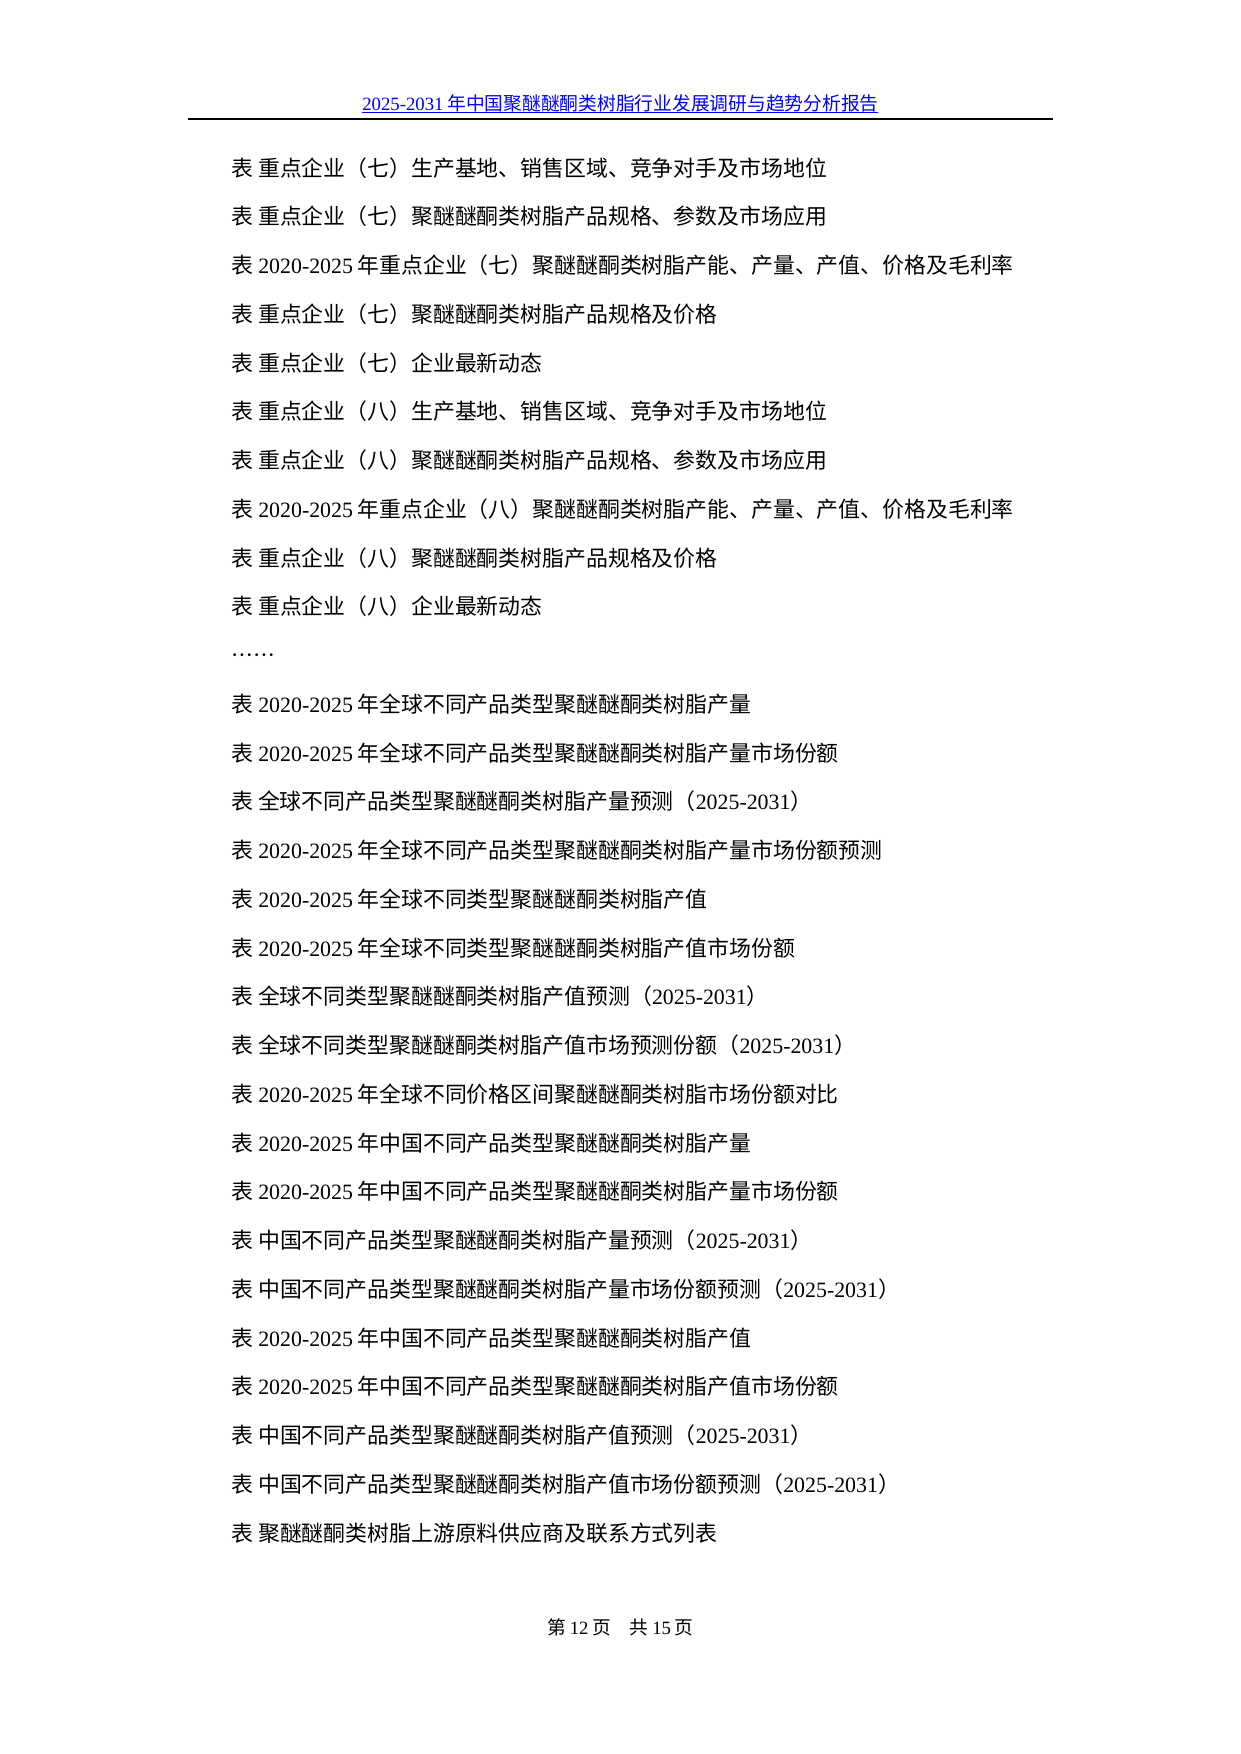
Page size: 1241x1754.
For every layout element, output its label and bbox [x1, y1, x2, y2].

text [187, 150, 1053, 1548]
